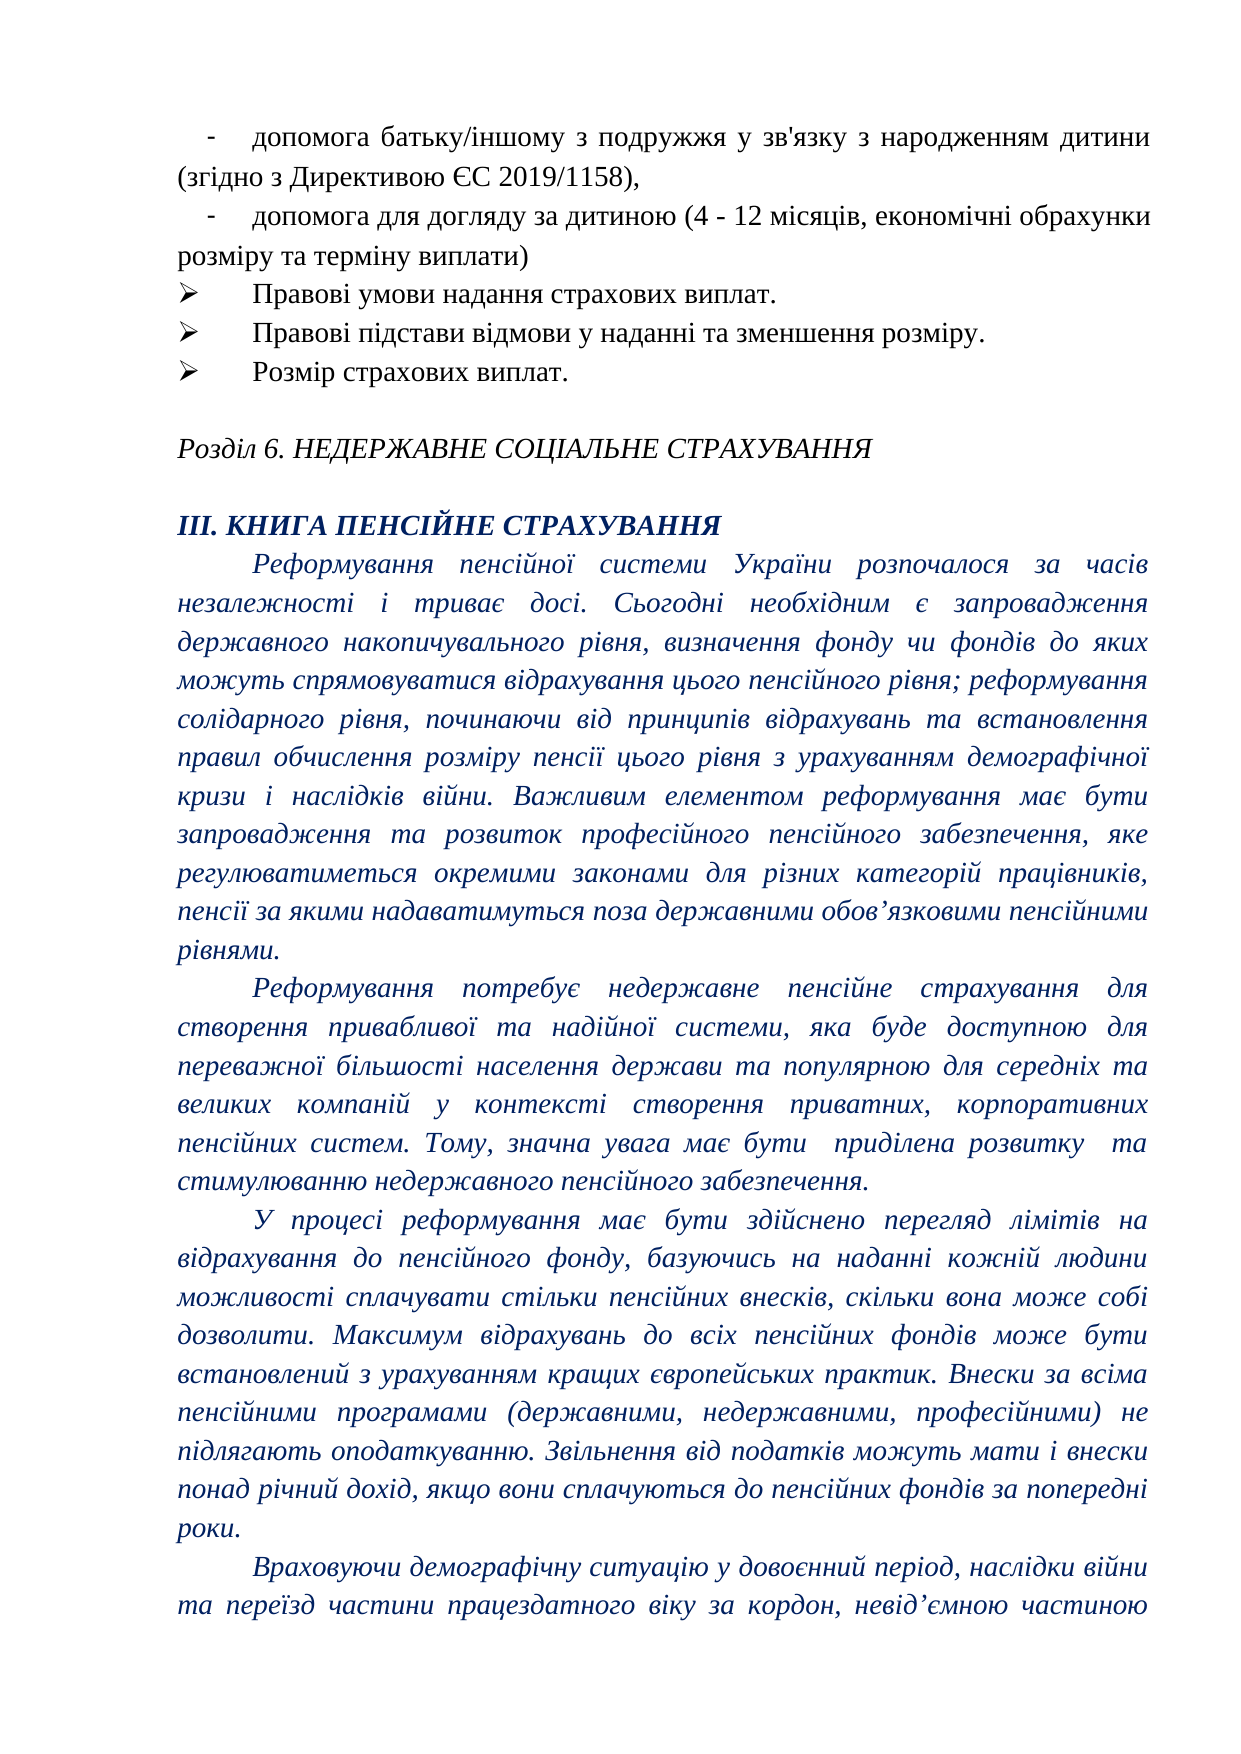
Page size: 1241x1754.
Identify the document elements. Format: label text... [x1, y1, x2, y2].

list Розмір страхових виплат. [177, 354, 1152, 387]
list допомога батьку/іншому з подружжя у зв'язку з народженням дитини (згідно з Директивою ЄС 2019/1158), [177, 118, 1152, 192]
list допомога для догляду за дитиною (4 - 12 місяців, економічні обрахунки розміру та терміну виплати) [177, 197, 1152, 271]
text Розділ 6. НЕДЕРЖАВНЕ СОЦІАЛЬНЕ СТРАХУВАННЯ [177, 431, 1152, 464]
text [177, 1549, 1152, 1621]
list Правові умови надання страхових виплат. [177, 276, 1152, 310]
text У процесі реформування має бути здійснено перегляд лімітів на відрахування до пенсійного фонду, базуючись на наданні кожній людини можливості сплачувати стільки пенсійних внесків, скільки вона може собі дозволити. Максимум відрахувань до всіх пенсійних фондів може бути встановлений з урахуванням кращих європейських практик. Внески за всіма пенсійними програмами (державними, недержавними, професійними) не підлягають оподаткуванню. Звільнення від податків можуть мати і внески понад річний дохід, якщо вони сплачуються до пенсійних фондів за попередні роки. [177, 1202, 1152, 1544]
list Правові підстави відмови у наданні та зменшення розміру. [177, 315, 1152, 349]
text ІІІ. КНИГА ПЕНСІЙНЕ СТРАХУВАННЯ [177, 508, 1152, 542]
text Реформування пенсійної системи України розпочалося за часів незалежності і триває досі. Сьогодні необхідним є запровадження державного накопичувального рівня, визначення фонду чи фондів до яких можуть спрямовуватися відрахування цього пенсійного рівня; реформування солідарного рівня, починаючи від принципів відрахувань та встановлення правил обчислення розміру пенсії цього рівня з урахуванням демографічної кризи і наслідків війни. Важливим елементом реформування має бути запровадження та розвиток професійного пенсійного забезпечення, яке регулюватиметься окремими законами для різних категорій працівників, пенсії за якими надаватимуться поза державними обов’язковими пенсійними рівнями. [177, 547, 1152, 966]
text Реформування потребує недержавне пенсійне страхування для створення привабливої та надійної системи, яка буде доступною для переважної більшості населення держави та популярною для середніх та великих компаній у контексті створення приватних, корпоративних пенсійних систем. Тому, значна увага має бути приділена розвитку та стимулюванню недержавного пенсійного забезпечення. [177, 971, 1152, 1197]
